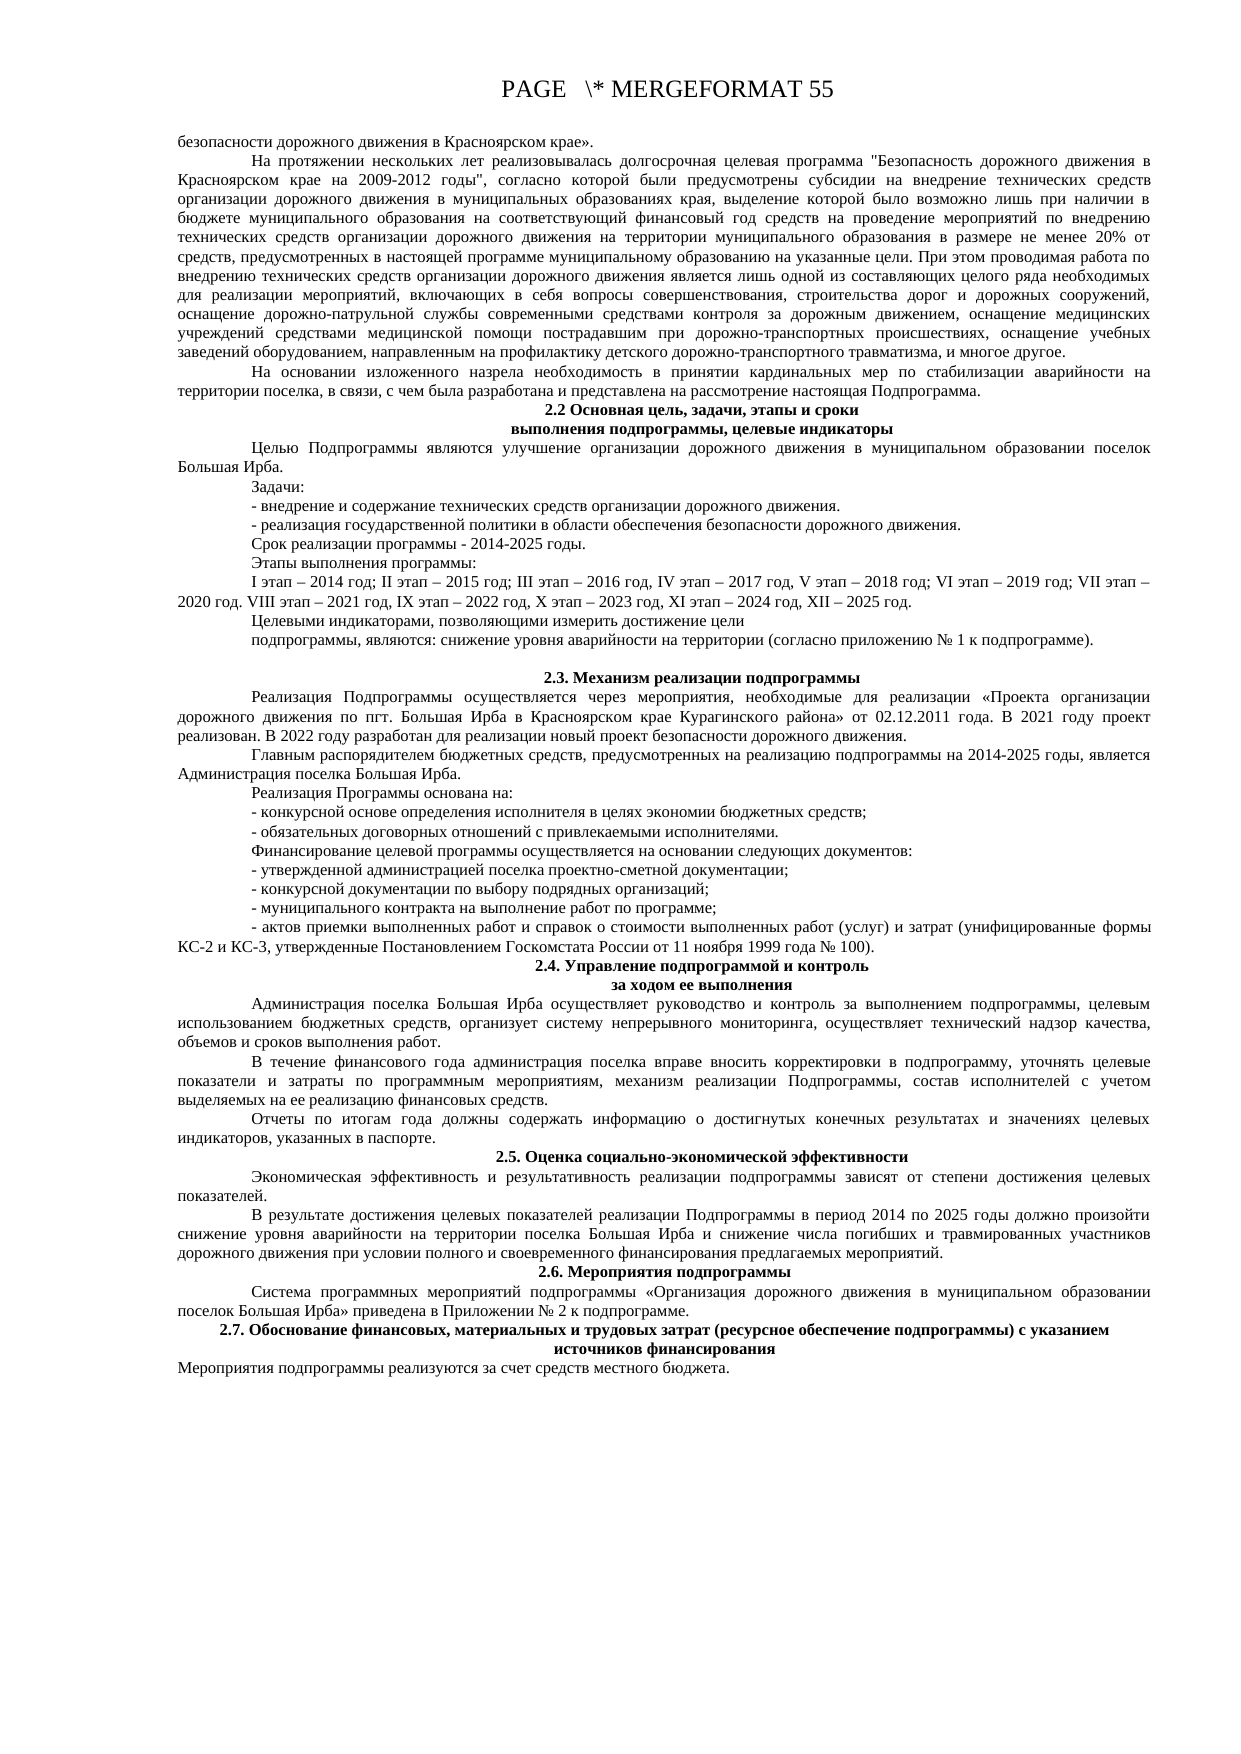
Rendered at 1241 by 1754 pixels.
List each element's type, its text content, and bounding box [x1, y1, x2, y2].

text 2.5. Оценка социально-экономической эффективности [177, 1147, 1152, 1166]
text 2.6. Мероприятия подпрограммы [177, 1262, 1152, 1281]
text 2.3. Механизм реализации подпрограммы [177, 668, 1152, 687]
text I этап – 2014 год; II этап – 2015 год; III этап – 2016 год, IV этап – 2017 год, V этап – 2018 год; VI этап – 2019 год; VII этап – 2020 год. VIII этап – 2021 год, IX этап – 2022 год, X этап – 2023 год, XI этап – 2024 год, XII – 2025 год. [177, 572, 1152, 611]
text Главным распорядителем бюджетных средств, предусмотренных на реализацию подпрограммы на 2014-2025 годы, является Администрация поселка Большая Ирба. [177, 745, 1152, 783]
text - реализация государственной политики в области обеспечения безопасности дорожного движения. [177, 515, 1152, 534]
text На протяжении нескольких лет реализовывалась долгосрочная целевая программа "Безопасность дорожного движения в Красноярском крае на 2009-2012 годы", согласно которой были предусмотрены субсидии на внедрение технических средств организации дорожного движения в муниципальных образованиях края, выделение которой было возможно лишь при наличии в бюджете муниципального образования на соответствующий финансовый год средств на проведение мероприятий по внедрению технических средств организации дорожного движения на территории муниципального образования в размере не менее 20% от средств, предусмотренных в настоящей программе муниципальному образованию на указанные цели. При этом проводимая работа по внедрению технических средств организации дорожного движения является лишь одной из составляющих целого ряда необходимых для реализации мероприятий, включающих в себя вопросы совершенствования, строительства дорог и дорожных сооружений, оснащение дорожно-патрульной службы современными средствами контроля за дорожным движением, оснащение медицинских учреждений средствами медицинской помощи пострадавшим при дорожно-транспортных происшествиях, оснащение учебных заведений оборудованием, направленным на профилактику детского дорожно-транспортного травматизма, и многое другое. [177, 151, 1152, 361]
text Мероприятия подпрограммы реализуются за счет средств местного бюджета. [177, 1358, 1152, 1377]
text Администрация поселка Большая Ирба осуществляет руководство и контроль за выполнением подпрограммы, целевым использованием бюджетных средств, организует систему непрерывного мониторинга, осуществляет технический надзор качества, объемов и сроков выполнения работ. [177, 994, 1152, 1051]
text Целевыми индикаторами, позволяющими измерить достижение цели [177, 611, 1152, 630]
text Система программных мероприятий подпрограммы «Организация дорожного движения в муниципальном образовании поселок Большая Ирба» приведена в Приложении № 2 к подпрограмме. [177, 1281, 1152, 1320]
text Отчеты по итогам года должны содержать информацию о достигнутых конечных результатах и значениях целевых индикаторов, указанных в паспорте. [177, 1109, 1152, 1147]
text 2.4. Управление подпрограммой и контроль [177, 956, 1152, 975]
text 2.7. Обоснование финансовых, материальных и трудовых затрат (ресурсное обеспечение подпрограммы) с указанием источников финансирования [177, 1320, 1152, 1358]
text - муниципального контракта на выполнение работ по программе; [177, 898, 1152, 917]
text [177, 131, 1152, 151]
text Экономическая эффективность и результативность реализации подпрограммы зависят от степени достижения целевых показателей. [177, 1166, 1152, 1205]
text - актов приемки выполненных работ и справок о стоимости выполненных работ (услуг) и затрат (унифицированные формы КС-2 и КС-3, утвержденные Постановлением Госкомстата России от 11 ноября 1999 года № 100). [177, 917, 1152, 956]
text Реализация Программы основана на: [177, 783, 1152, 802]
text Реализация Подпрограммы осуществляется через мероприятия, необходимые для реализации «Проекта организации дорожного движения по пгт. Большая Ирба в Красноярском крае Курагинского района» от 02.12.2011 года. В 2021 году проект реализован. В 2022 году разработан для реализации новый проект безопасности дорожного движения. [177, 687, 1152, 745]
text - конкурсной документации по выбору подрядных организаций; [177, 879, 1152, 898]
text - внедрение и содержание технических средств организации дорожного движения. [177, 496, 1152, 515]
text за ходом ее выполнения [177, 975, 1152, 994]
text - конкурсной основе определения исполнителя в целях экономии бюджетных средств; [177, 802, 1152, 821]
text подпрограммы, являются: снижение уровня аварийности на территории (согласно приложению № 1 к подпрограмме). [177, 630, 1152, 649]
text Срок реализации программы - 2014-2025 годы. [177, 534, 1152, 553]
text Финансирование целевой программы осуществляется на основании следующих документов: [177, 841, 1152, 860]
text - утвержденной администрацией поселка проектно-сметной документации; [177, 860, 1152, 879]
text В течение финансового года администрация поселка вправе вносить корректировки в подпрограмму, уточнять целевые показатели и затраты по программным мероприятиям, механизм реализации Подпрограммы, состав исполнителей с учетом выделяемых на ее реализацию финансовых средств. [177, 1051, 1152, 1109]
text выполнения подпрограммы, целевые индикаторы [177, 419, 1152, 438]
text Задачи: [177, 476, 1152, 496]
text Целью Подпрограммы являются улучшение организации дорожного движения в муниципальном образовании поселок Большая Ирба. [177, 438, 1152, 476]
text - обязательных договорных отношений с привлекаемыми исполнителями. [177, 821, 1152, 841]
text На основании изложенного назрела необходимость в принятии кардинальных мер по стабилизации аварийности на территории поселка, в связи, с чем была разработана и представлена на рассмотрение настоящая Подпрограмма. [177, 361, 1152, 400]
text 2.2 Основная цель, задачи, этапы и сроки [177, 400, 1152, 419]
text Этапы выполнения программы: [177, 553, 1152, 572]
text В результате достижения целевых показателей реализации Подпрограммы в период 2014 по 2025 годы должно произойти снижение уровня аварийности на территории поселка Большая Ирба и снижение числа погибших и травмированных участников дорожного движения при условии полного и своевременного финансирования предлагаемых мероприятий. [177, 1205, 1152, 1262]
